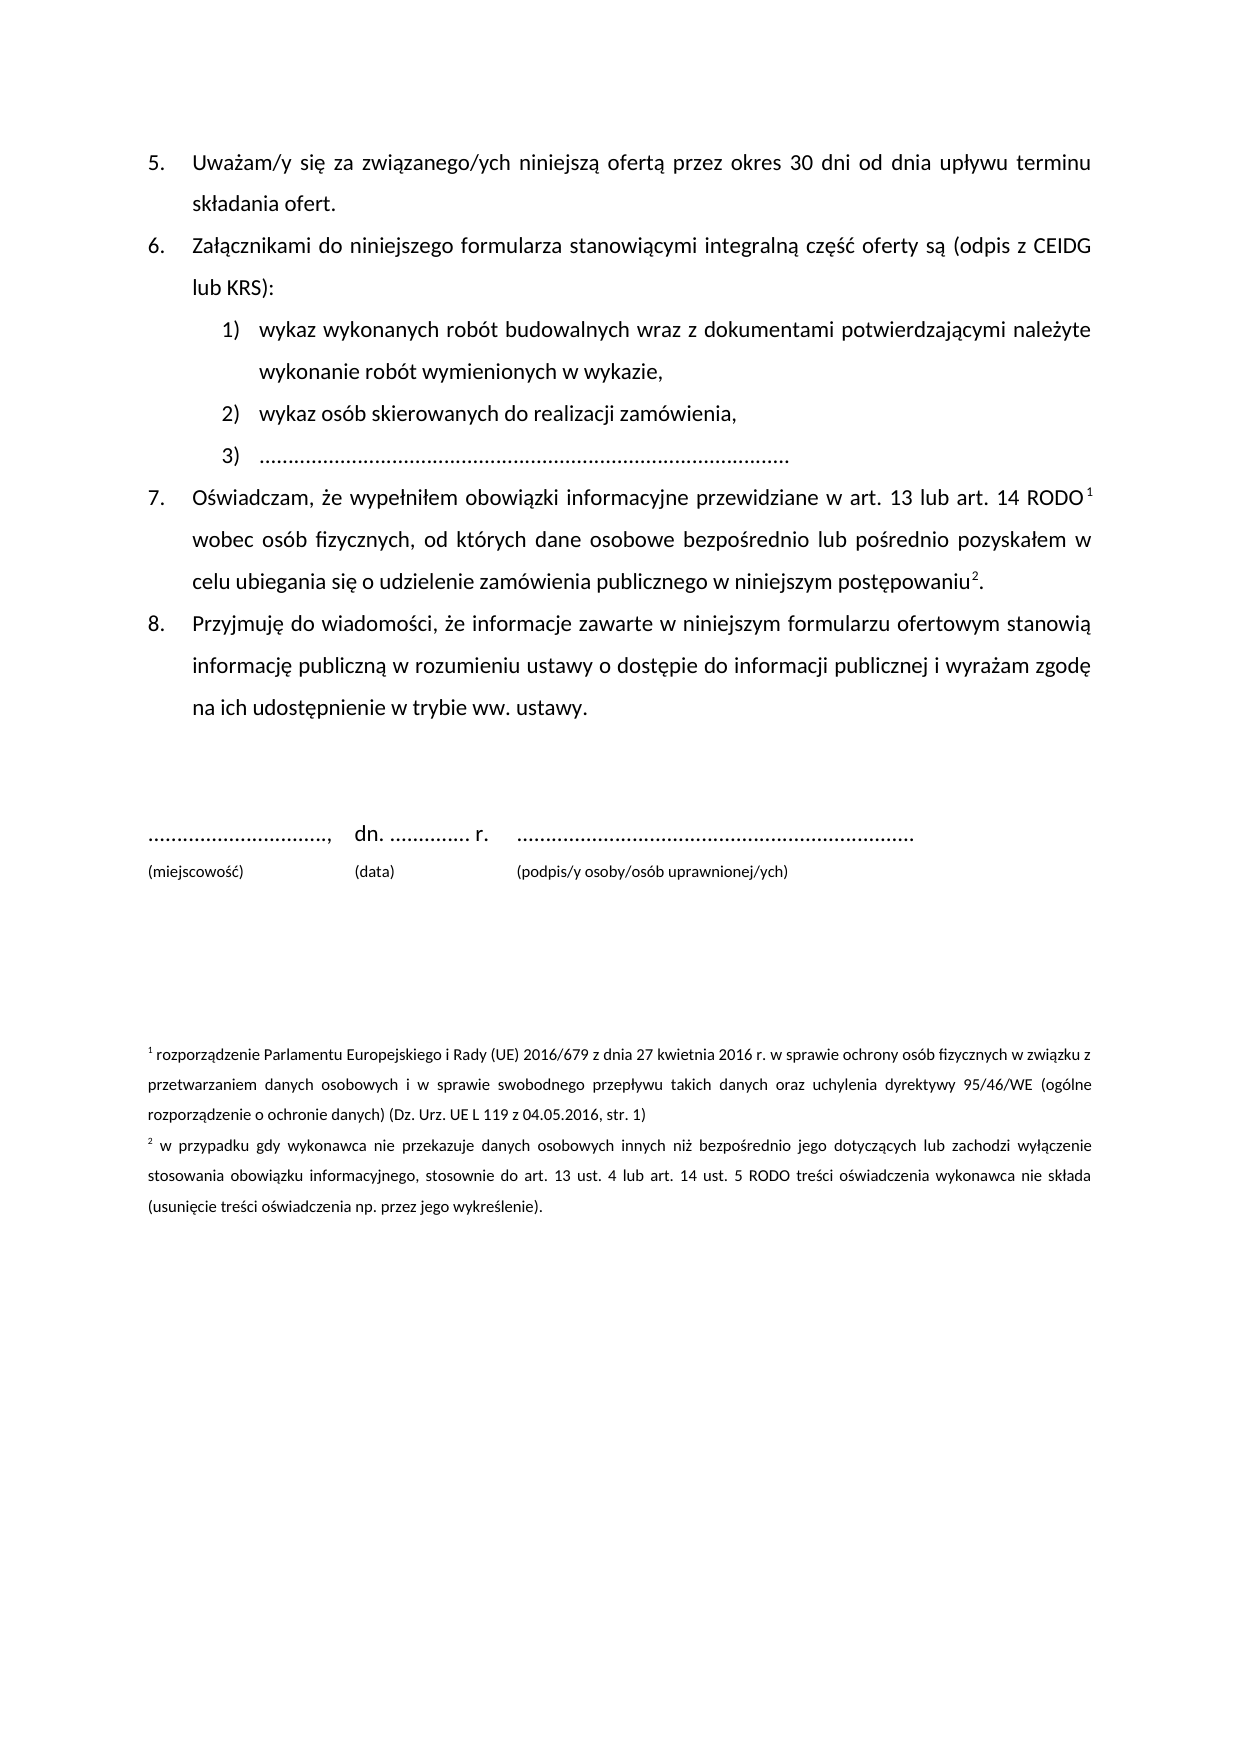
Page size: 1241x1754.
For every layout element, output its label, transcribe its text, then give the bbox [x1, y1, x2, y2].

list Oświadczam, że wypełniłem obowiązki informacyjne przewidziane w art. 13 lub art. 14 RODO1 wobec osób fizycznych, od których dane osobowe bezpośrednio lub pośrednio pozyskałem w celu ubiegania się o udzielenie zamówienia publicznego w niniejszym postępowaniu2. [148, 483, 1093, 595]
list Przyjmuję do wiadomości, że informacje zawarte w niniejszym formularzu ofertowym stanowią informację publiczną w rozumieniu ustawy o dostępie do informacji publicznej i wyrażam zgodę na ich udostępnienie w trybie ww. ustawy. [148, 609, 1093, 721]
list Uważam/y się za związanego/ych niniejszą ofertą przez okres 30 dni od dnia upływu terminu składania ofert. [148, 148, 1093, 218]
text 1 rozporządzenie Parlamentu Europejskiego i Rady (UE) 2016/679 z dnia 27 kwietnia 2016 r. w sprawie ochrony osób fizycznych w związku z przetwarzaniem danych osobowych i w sprawie swobodnego przepływu takich danych oraz uchylenia dyrektywy 95/46/WE (ogólne rozporządzenie o ochronie danych) (Dz. Urz. UE L 119 z 04.05.2016, str. 1) [148, 1044, 1093, 1125]
text ..............................., dn. .............. r. ..................................................................... [148, 819, 1093, 847]
list wykaz wykonanych robót budowalnych wraz z dokumentami potwierdzającymi należyte wykonanie robót wymienionych w wykazie, [221, 316, 1093, 386]
text (miejscowość) (data) (podpis/y osoby/osób uprawnionej/ych) [148, 861, 1093, 882]
text 2 w przypadku gdy wykonawca nie przekazuje danych osobowych innych niż bezpośrednio jego dotyczących lub zachodzi wyłączenie stosowania obowiązku informacyjnego, stosownie do art. 13 ust. 4 lub art. 14 ust. 5 RODO treści oświadczenia wykonawca nie składa (usunięcie treści oświadczenia np. przez jego wykreślenie). [148, 1135, 1093, 1216]
list wykaz osób skierowanych do realizacji zamówienia, [221, 399, 1093, 427]
list Załącznikami do niniejszego formularza stanowiącymi integralną część oferty są (odpis z CEIDG lub KRS): [148, 232, 1093, 302]
list ............................................................................................ [221, 441, 1093, 469]
